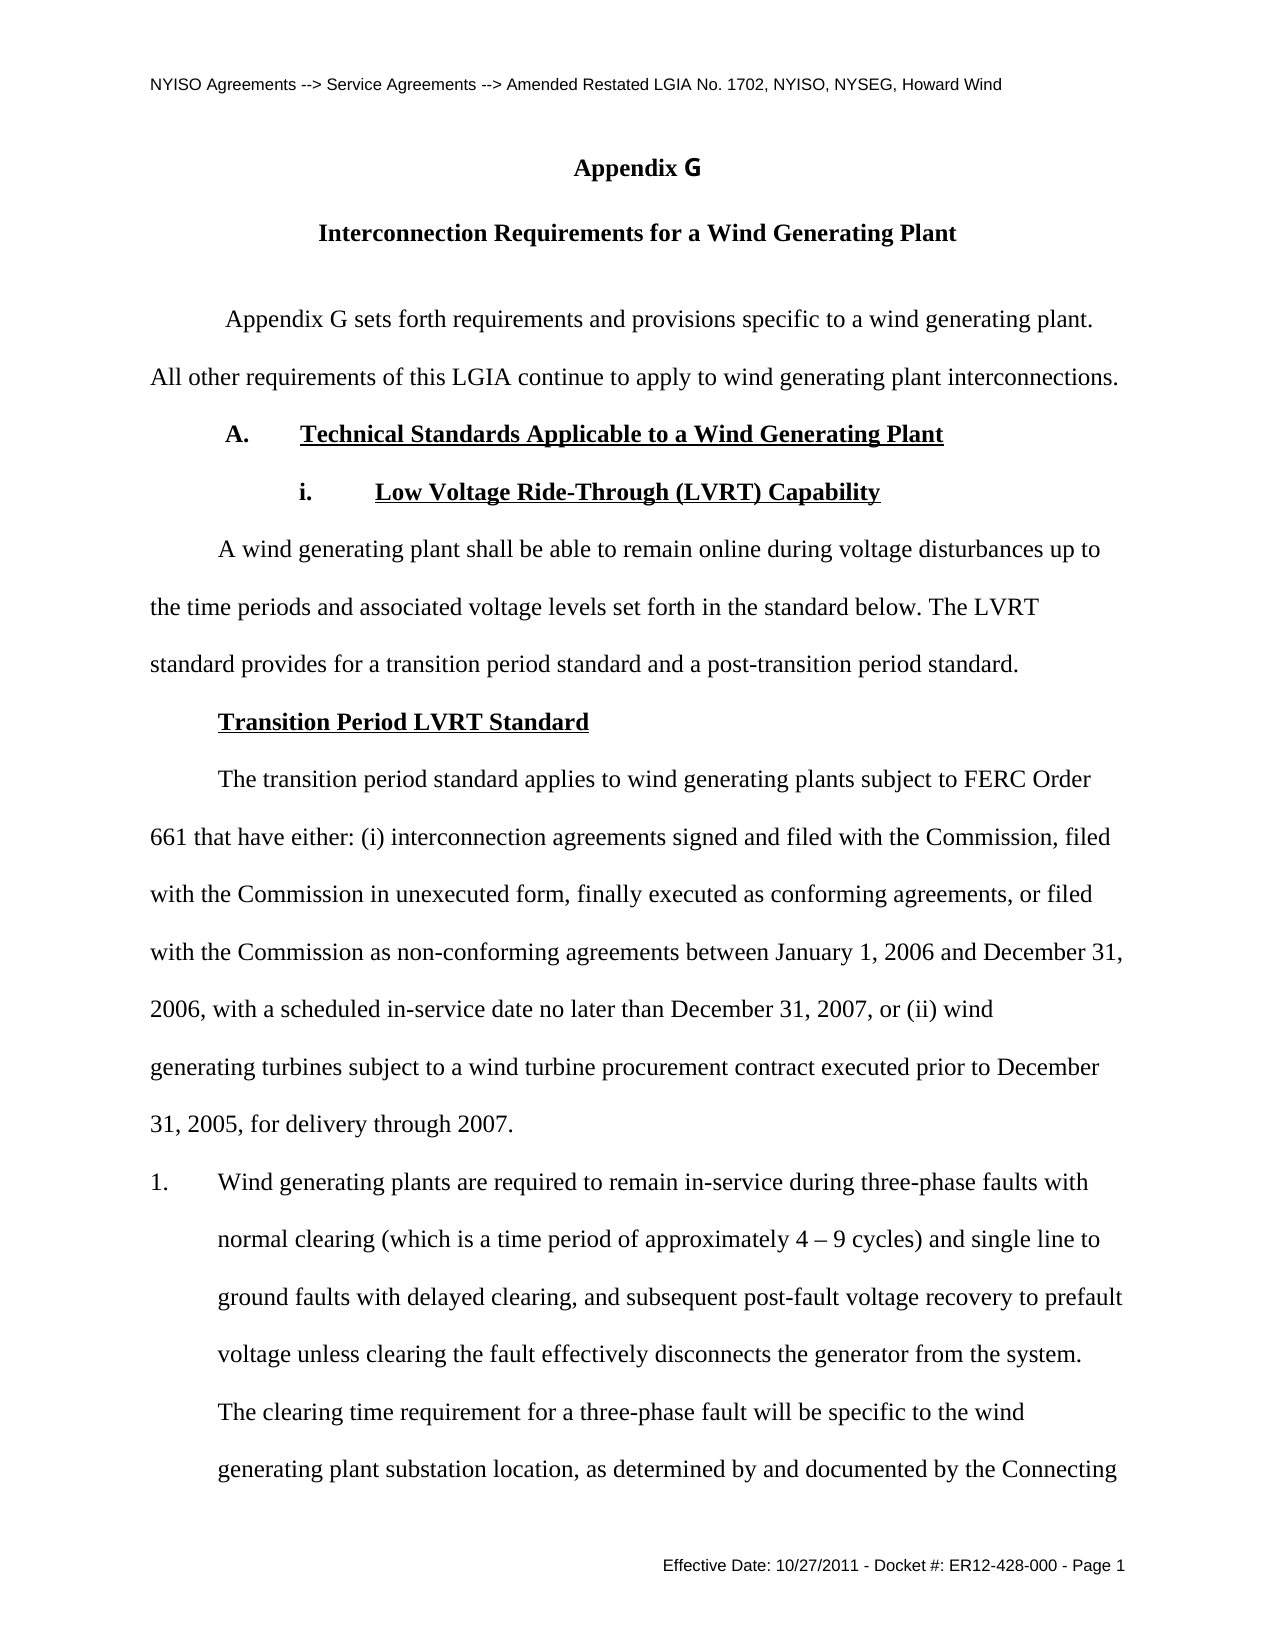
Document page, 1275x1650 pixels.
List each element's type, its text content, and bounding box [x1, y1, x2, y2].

list i. Low Voltage Ride-Through (LVRT) Capability [150, 477, 1125, 506]
text Appendix G sets forth requirements and provisions specific to a wind generating plant. All other requirements of this LGIA continue to apply to wind generating plant interconnections. [150, 304, 1125, 391]
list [150, 1167, 1125, 1483]
text Interconnection Requirements for a Wind Generating Plant [150, 218, 1125, 247]
text Appendix G [150, 150, 1125, 184]
list The transition period standard applies to wind generating plants subject to FERC Order 661 that have either: (i) interconnection agreements signed and filed with the Commission, filed with the Commission in unexecuted form, finally executed as conforming agreements, or filed with the Commission as non-conforming agreements between January 1, 2006 and December 31, 2006, with a scheduled in-service date no later than December 31, 2007, or (ii) wind [150, 764, 1125, 1023]
list A wind generating plant shall be able to remain online during voltage disturbances up to the time periods and associated voltage levels set forth in the standard below. The LVRT standard provides for a transition period standard and a post-transition period standard. [150, 534, 1125, 678]
text A. Technical Standards Applicable to a Wind Generating Plant [225, 419, 1125, 448]
list generating turbines subject to a wind turbine procurement contract executed prior to December 31, 2005, for delivery through 2007. [150, 1052, 1125, 1138]
list Transition Period LVRT Standard [150, 707, 1125, 736]
